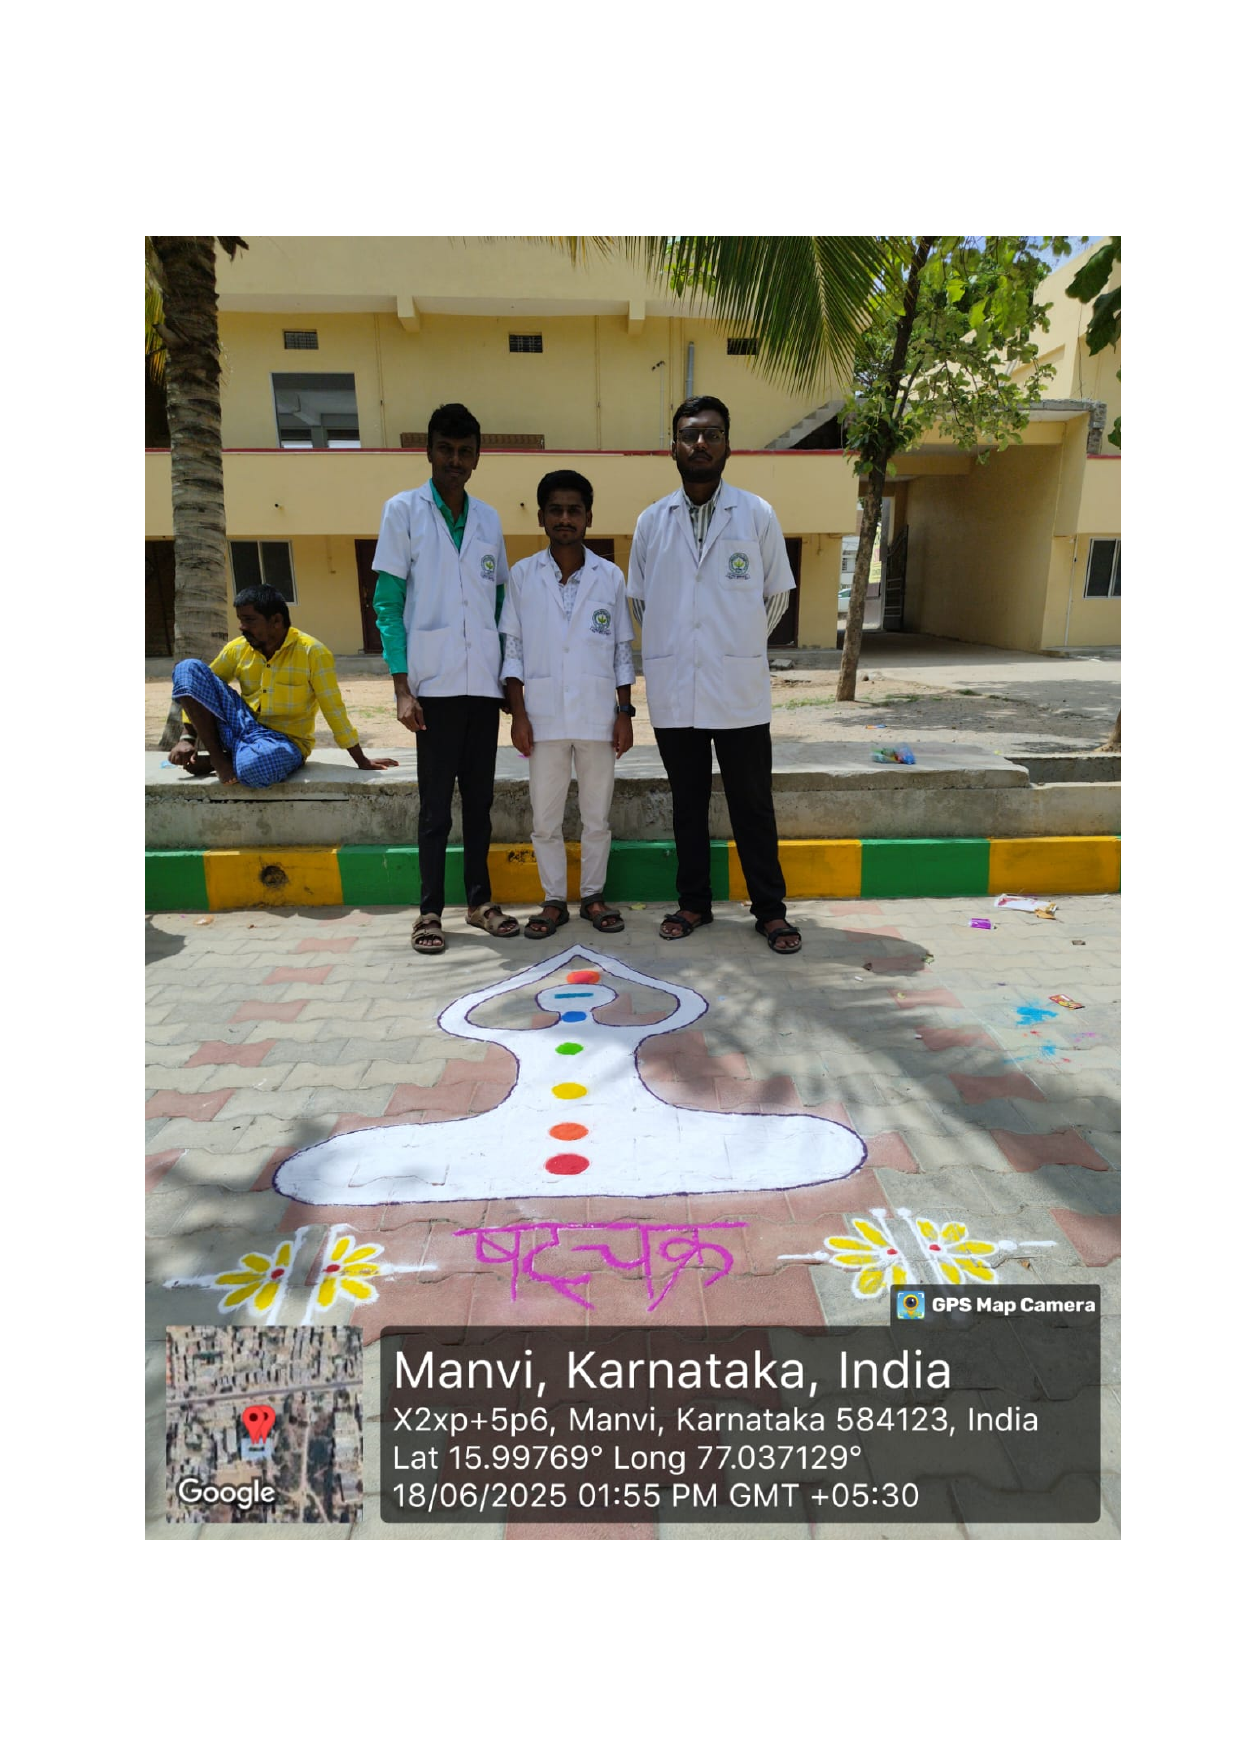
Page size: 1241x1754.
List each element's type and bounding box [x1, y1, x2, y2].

picture [145, 236, 1121, 1540]
